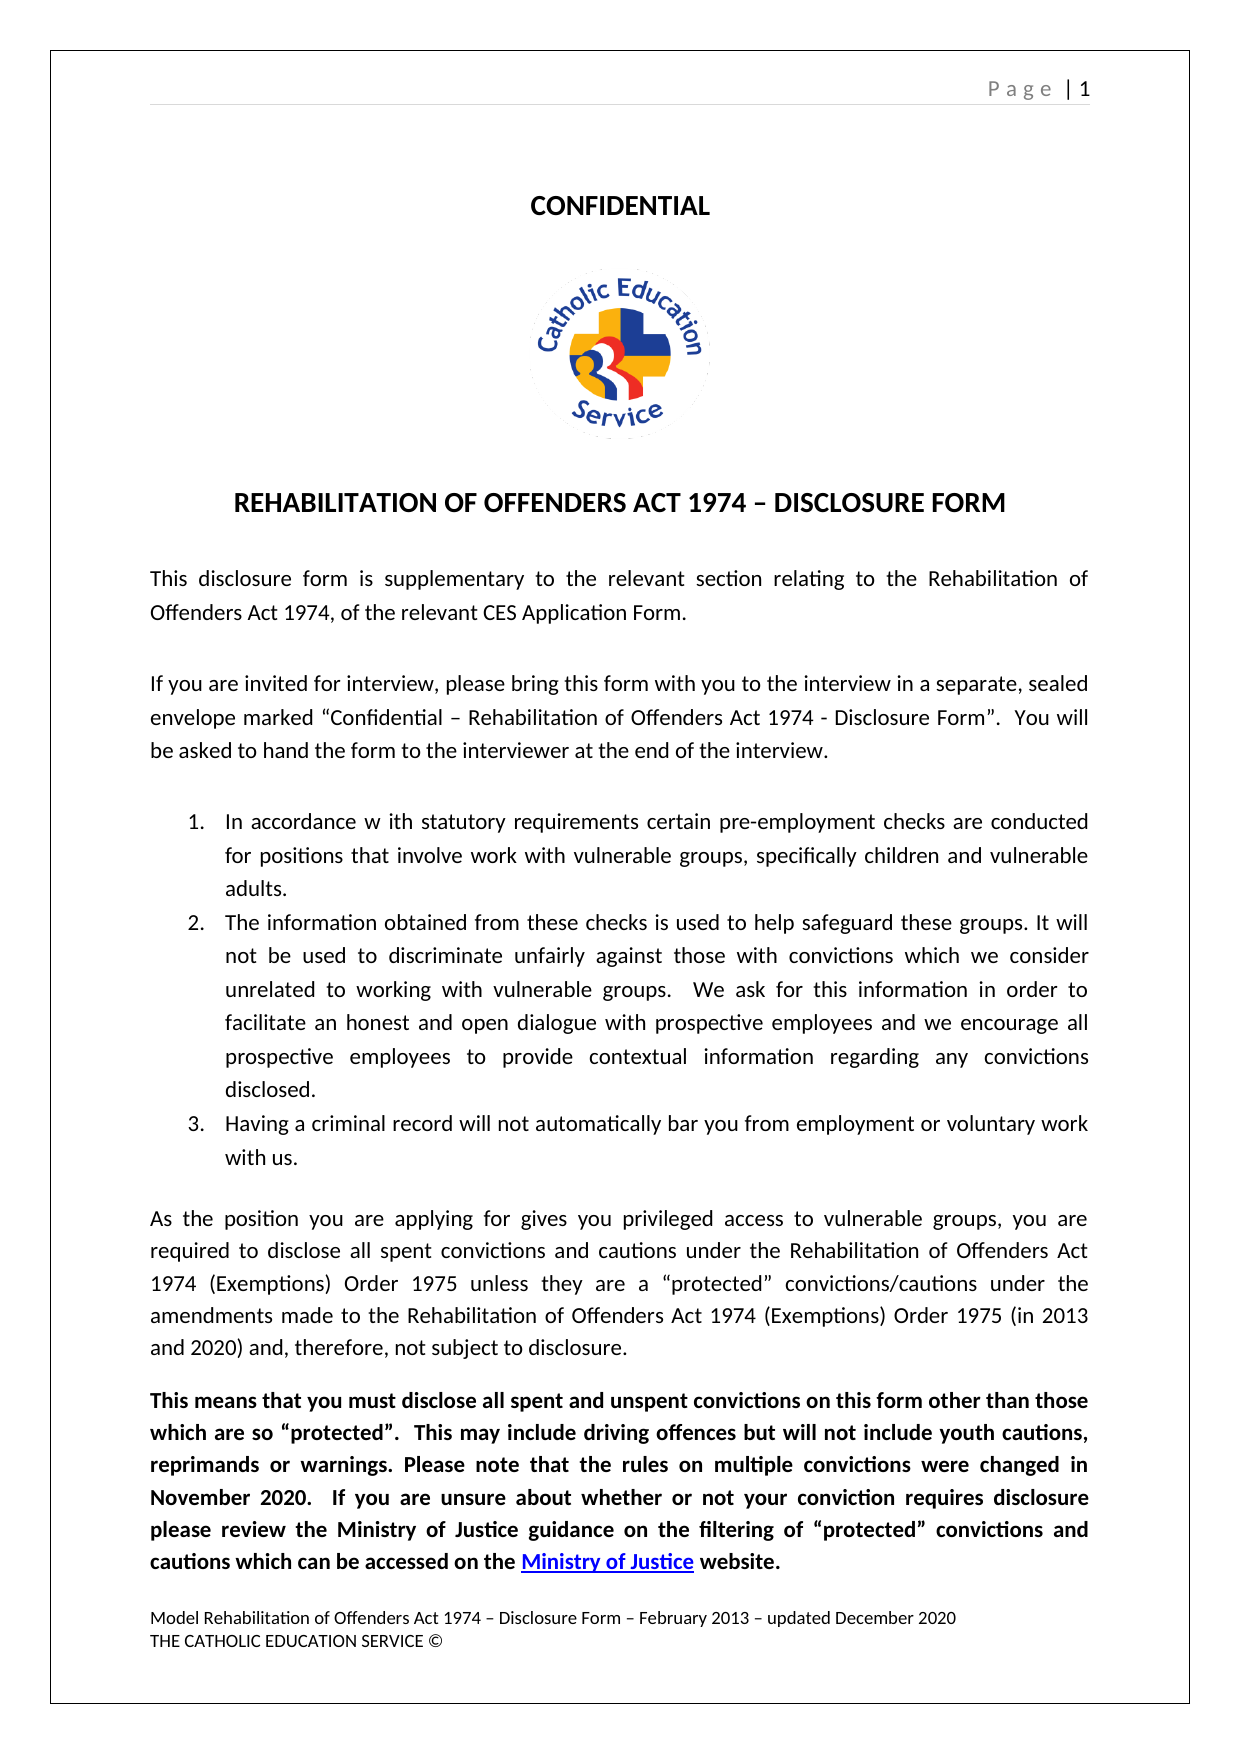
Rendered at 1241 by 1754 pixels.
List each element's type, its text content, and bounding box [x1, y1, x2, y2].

text This means that you must disclose all spent and unspent convictions on this form other than those which are so “protected”. This may include driving offences but will not include youth cautions, reprimands or warnings. Please note that the rules on multiple convictions were changed in November 2020. If you are unsure about whether or not your conviction requires disclosure please review the Ministry of Justice guidance on the filtering of “protected” convictions and cautions which can be accessed on the Ministry of Justice website. [150, 1386, 1090, 1575]
title CONFIDENTIAL [150, 187, 1090, 223]
text This disclosure form is supplementary to the relevant section relating to the Rehabilitation of Offenders Act 1974, of the relevant CES Application Form. [150, 564, 1090, 626]
picture [528, 267, 712, 441]
list The information obtained from these checks is used to help safeguard these groups. It will not be used to discriminate unfairly against those with convictions which we consider unrelated to working with vulnerable groups. We ask for this information in order to facilitate an honest and open dialogue with prospective employees and we encourage all prospective employees to provide contextual information regarding any convictions disclosed. [187, 908, 1090, 1104]
title REHABILITATION OF OFFENDERS ACT 1974 – DISCLOSURE FORM [150, 484, 1090, 520]
text If you are invited for interview, please bring this form with you to the interview in a separate, sealed envelope marked “Confidential – Rehabilitation of Offenders Act 1974 - Disclosure Form”. You will be asked to hand the form to the interviewer at the end of the interview. [150, 669, 1090, 764]
text As the position you are applying for gives you privileged access to vulnerable groups, you are required to disclose all spent convictions and cautions under the Rehabilitation of Offenders Act 1974 (Exemptions) Order 1975 unless they are a “protected” convictions/cautions under the amendments made to the Rehabilitation of Offenders Act 1974 (Exemptions) Order 1975 (in 2013 and 2020) and, therefore, not subject to disclosure. [150, 1204, 1090, 1361]
list In accordance w ith statutory requirements certain pre-employment checks are conducted for positions that involve work with vulnerable groups, specifically children and vulnerable adults. [187, 807, 1090, 902]
list Having a criminal record will not automatically bar you from employment or voluntary work with us. [187, 1109, 1090, 1171]
